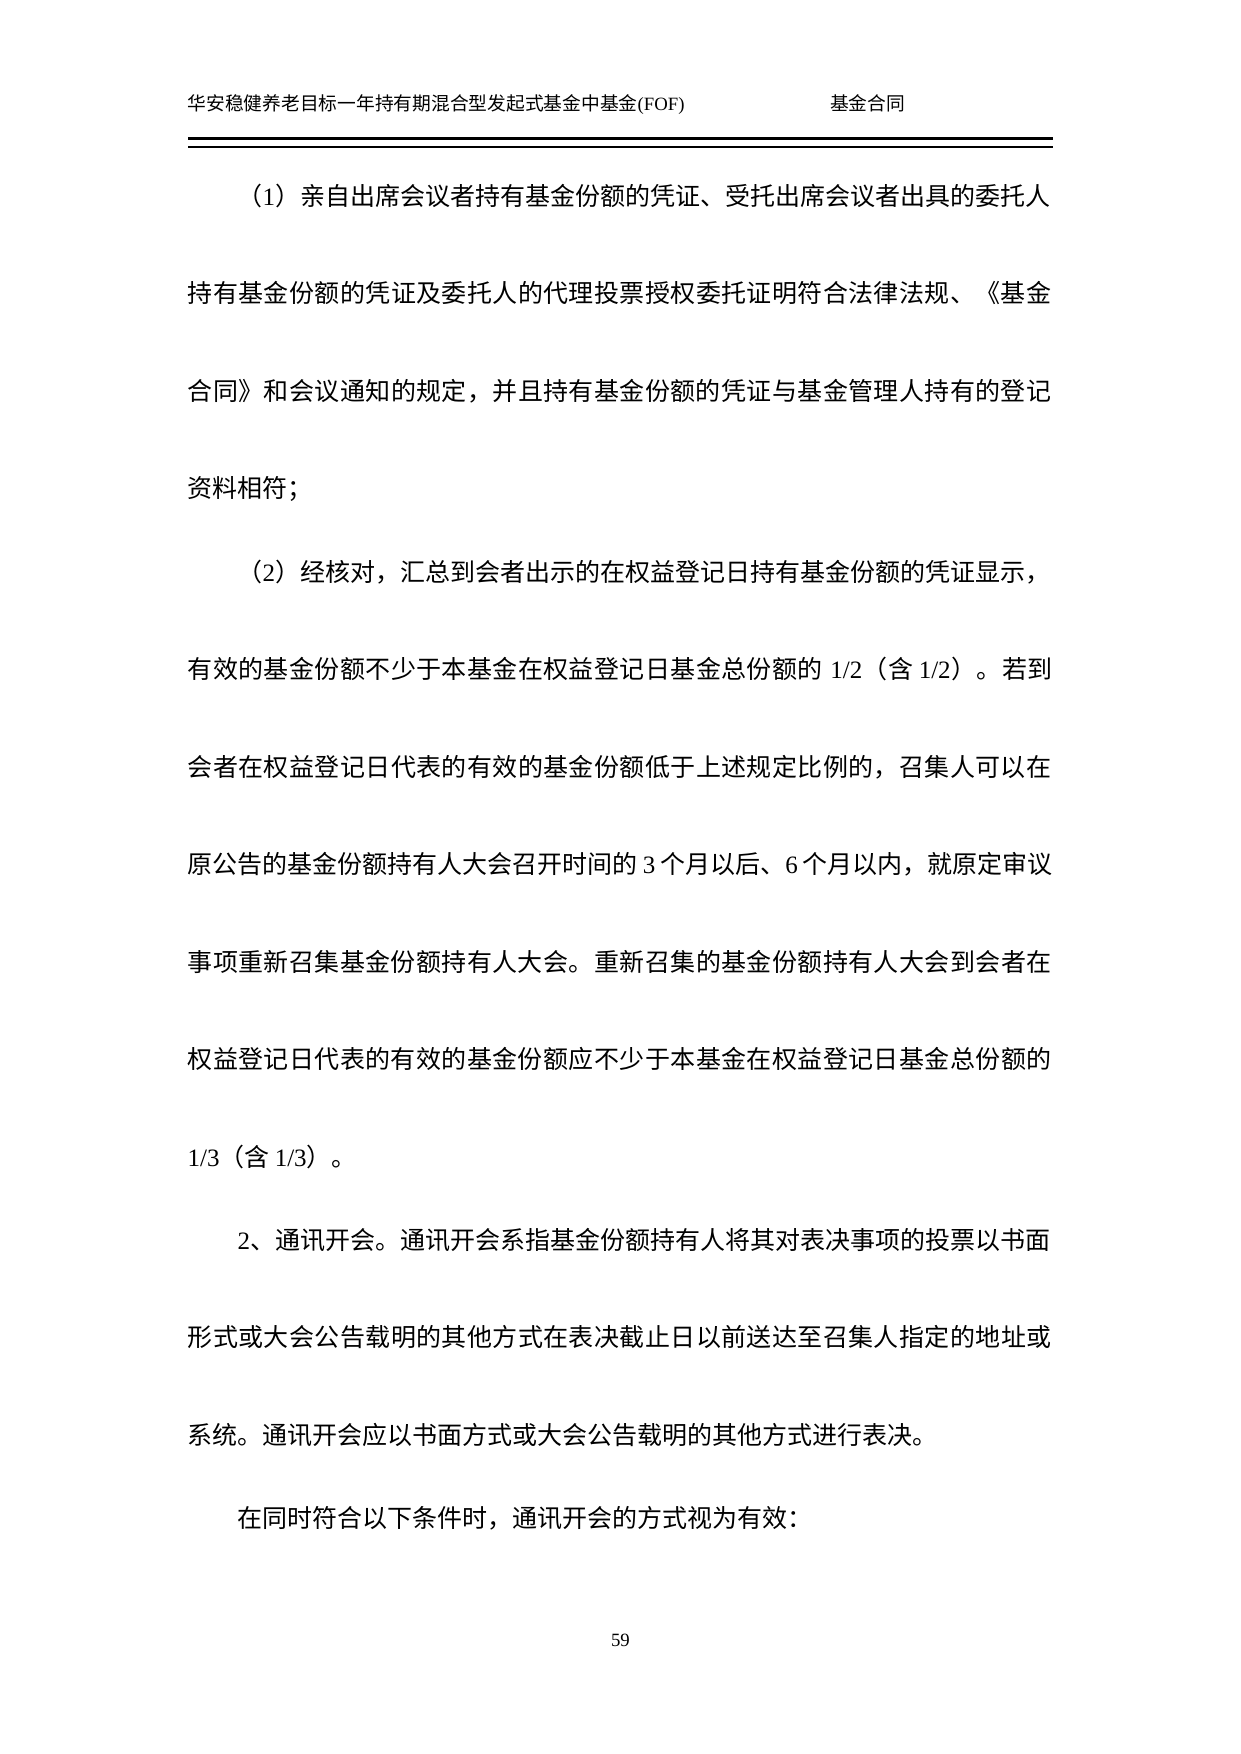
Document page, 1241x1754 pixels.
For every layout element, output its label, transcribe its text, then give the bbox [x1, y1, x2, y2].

text 2、通讯开会。通讯开会系指基金份额持有人将其对表决事项的投票以书面形式或大会公告载明的其他方式在表决截止日以前送达至召集人指定的地址或系统。通讯开会应以书面方式或大会公告载明的其他方式进行表决。 [187, 1206, 1053, 1466]
text （2）经核对，汇总到会者出示的在权益登记日持有基金份额的凭证显示，有效的基金份额不少于本基金在权益登记日基金总份额的1/2（含1/2）。若到会者在权益登记日代表的有效的基金份额低于上述规定比例的，召集人可以在原公告的基金份额持有人大会召开时间的3个月以后、6个月以内，就原定审议事项重新召集基金份额持有人大会。重新召集的基金份额持有人大会到会者在权益登记日代表的有效的基金份额应不少于本基金在权益登记日基金总份额的1/3（含1/3）。 [187, 538, 1053, 1188]
text 在同时符合以下条件时，通讯开会的方式视为有效： [187, 1484, 1053, 1549]
text （1）亲自出席会议者持有基金份额的凭证、受托出席会议者出具的委托人持有基金份额的凭证及委托人的代理投票授权委托证明符合法律法规、《基金合同》和会议通知的规定，并且持有基金份额的凭证与基金管理人持有的登记资料相符； [187, 162, 1053, 519]
